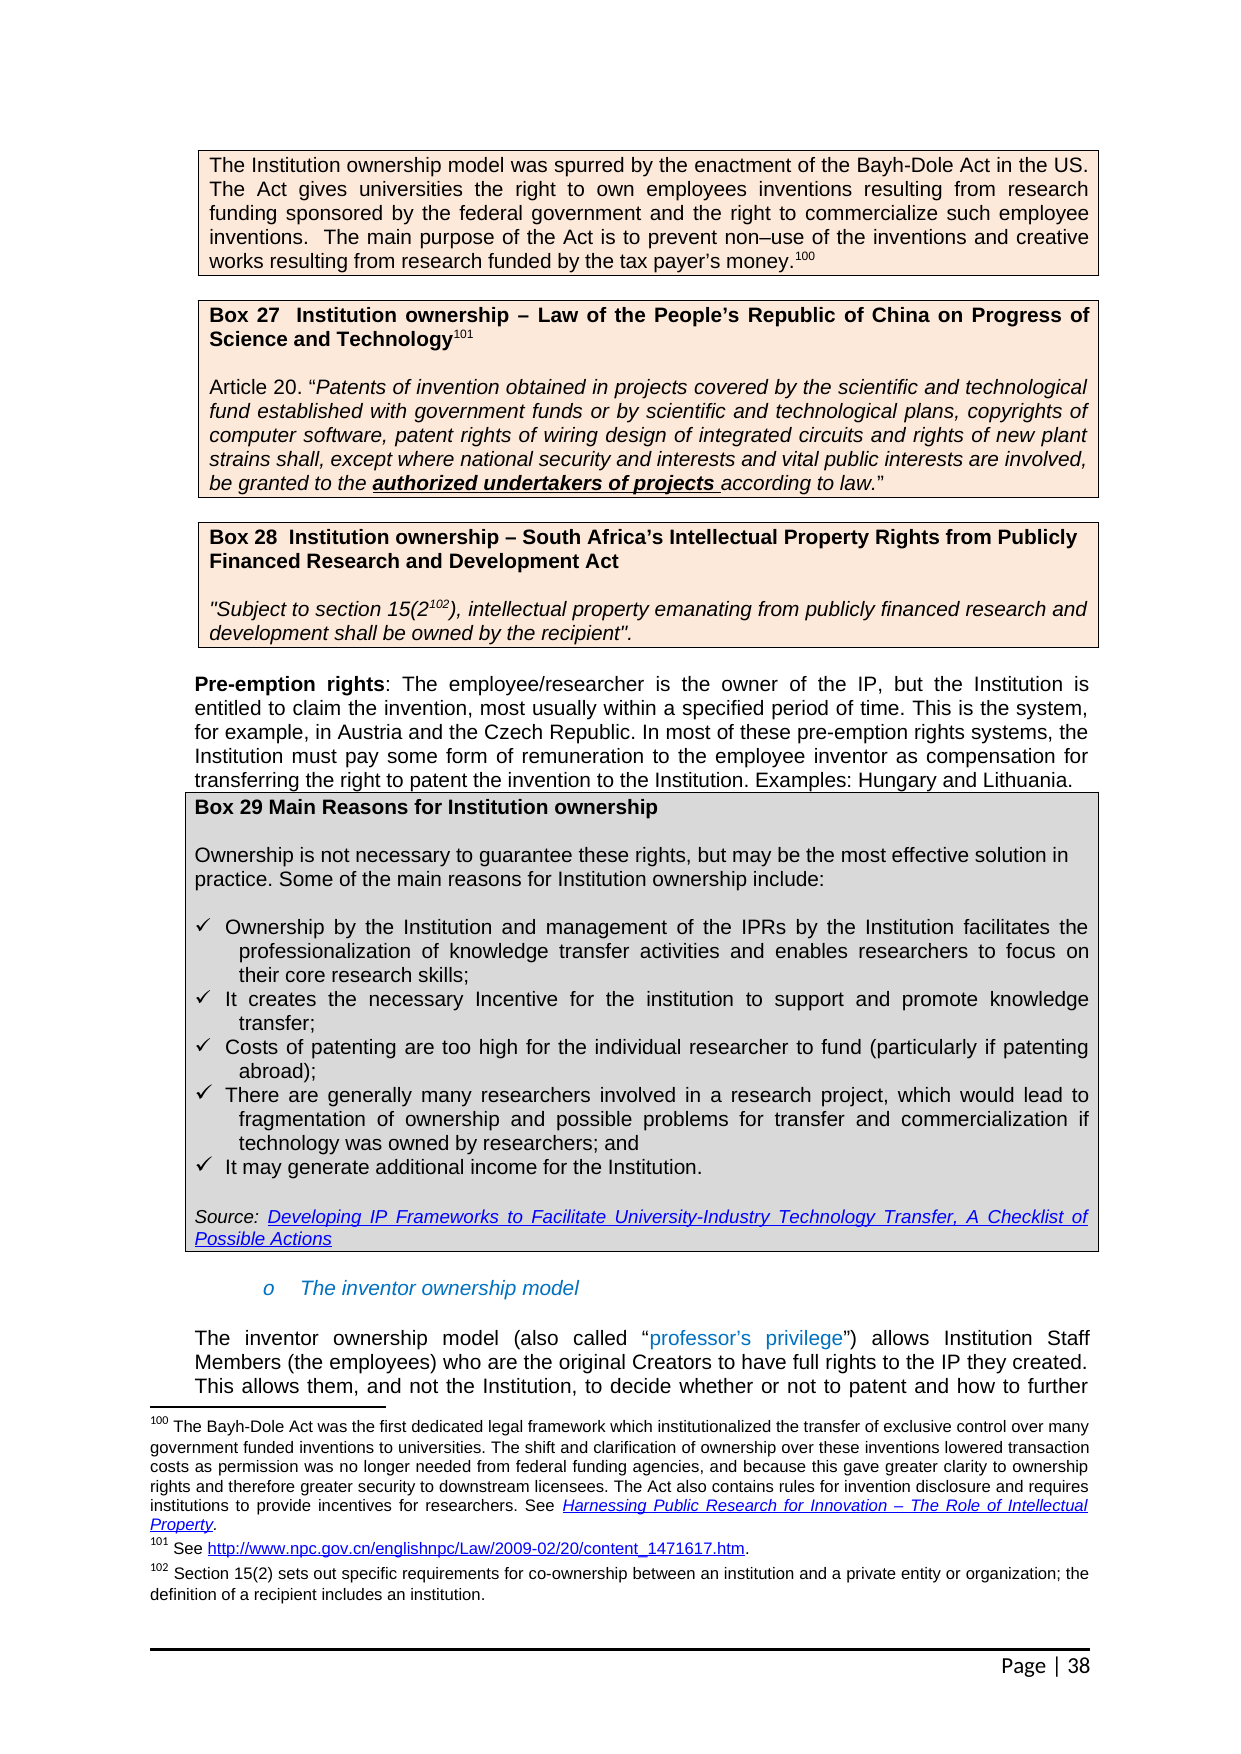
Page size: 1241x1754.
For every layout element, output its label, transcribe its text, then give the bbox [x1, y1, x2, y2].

list It creates the necessary Incentive for the institution to support and promote knowledge transfer; [186, 983, 1098, 1031]
text Source: Developing IP Frameworks to Facilitate University-Industry Technology Transfer, A Checklist of Possible Actions [186, 1203, 1098, 1251]
text Pre-emption rights: The employee/researcher is the owner of the IP, but the Institution is entitled to claim the invention, most usually within a specified period of time. This is the system, for example, in Austria and the Czech Republic. In most of these pre-emption rights systems, the Institution must pay some form of remuneration to the employee inventor as compensation for transferring the right to patent the invention to the Institution. Examples: Hungary and Lithuania. [194, 672, 1090, 792]
text Box Institution ownership – South Africa’s Intellectual Property Rights from Publicly Financed Research and Development Act [199, 523, 1098, 570]
text The Institution ownership model was spurred by the enactment of the Bayh-Dole Act in the US. The Act gives universities the right to own employees inventions resulting from research funding sponsored by the federal government and the right to commercialize such employee inventions. The main purpose of the Act is to prevent non–use of the inventions and creative works resulting from research funded by the tax payer’s money. [199, 151, 1098, 275]
text Article 20. “Patents of invention obtained in projects covered by the scientific and technological fund established with government funds or by scientific and technological plans, copyrights of computer software, patent rights of wiring design of integrated circuits and rights of new plant strains shall, except where national security and interests and vital public interests are involved, be granted to the authorized undertakers of projects according to law.” [199, 372, 1098, 497]
list The inventor ownership model [262, 1276, 1090, 1302]
text Box Institution ownership – Law of the People’s Republic of China on Progress of Science and Technology [199, 301, 1098, 348]
text "Subject to section 15(2), intellectual property emanating from publicly financed research and development shall be owned by the recipient". [199, 594, 1098, 647]
list There are generally many researchers involved in a research project, which would lead to fragmentation of ownership and possible problems for transfer and commercialization if technology was owned by researchers; and [186, 1079, 1098, 1152]
text Ownership is not necessary to guarantee these rights, but may be the most effective solution in practice. Some of the main reasons for Institution ownership include: [186, 839, 1098, 887]
list Ownership by the Institution and management of the IPRs by the Institution facilitates the professionalization of knowledge transfer activities and enables researchers to focus on their core research skills; [186, 911, 1098, 983]
list Costs of patenting are too high for the individual researcher to fund (particularly if patenting abroad); [186, 1031, 1098, 1079]
list It may generate additional income for the Institution. [186, 1152, 1098, 1176]
text Box Main Reasons for Institution ownership [186, 793, 1098, 816]
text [194, 1326, 1090, 1398]
